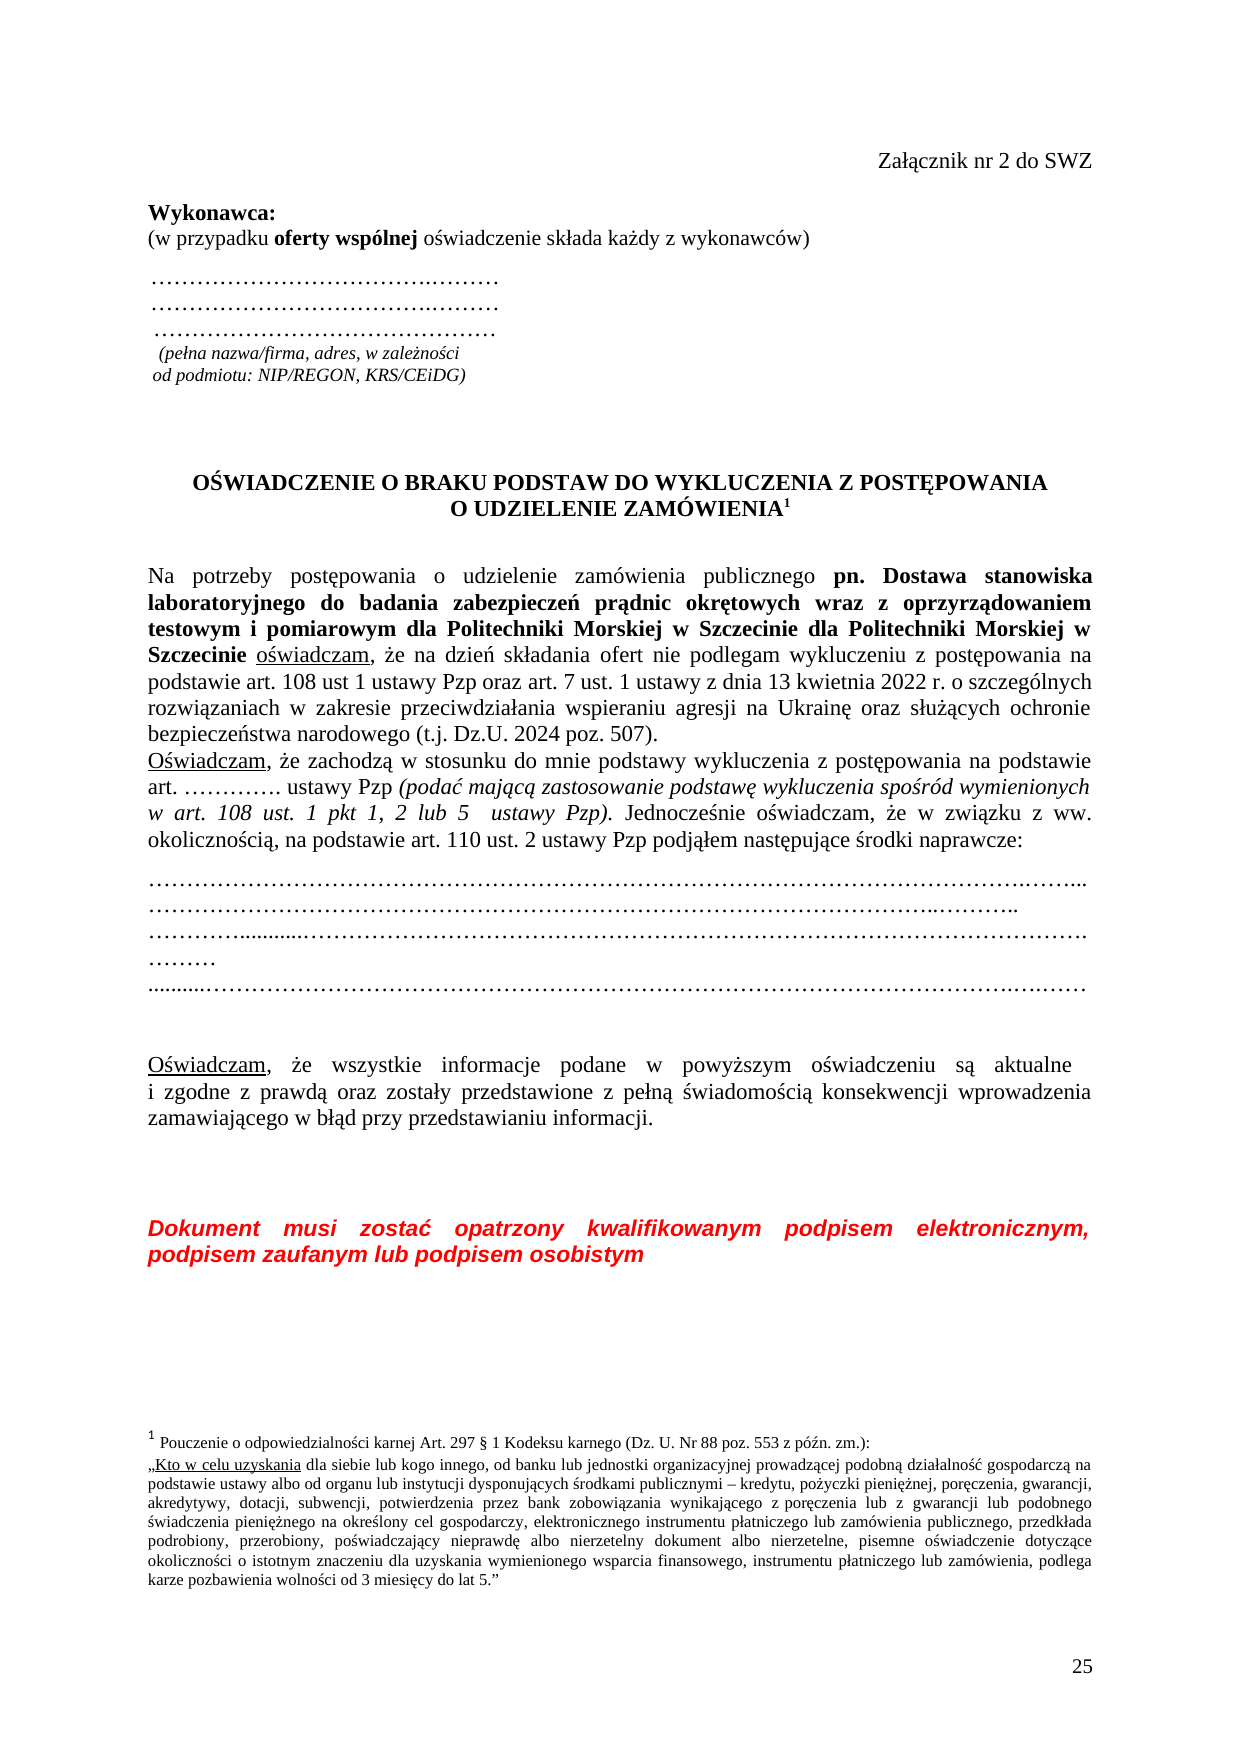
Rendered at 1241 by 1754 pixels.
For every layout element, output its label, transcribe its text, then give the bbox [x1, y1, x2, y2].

text Na potrzeby postępowania o udzielenie zamówienia publicznego pn. Dostawa stanowiska laboratoryjnego do badania zabezpieczeń prądnic okrętowych wraz z oprzyrządowaniem testowym i pomiarowym dla Politechniki Morskiej w Szczecinie dla Politechniki Morskiej w Szczecinie oświadczam, że na dzień składania ofert nie podlegam wykluczeniu z postępowania na podstawie art. 108 ust 1 ustawy Pzp oraz art. 7 ust. 1 ustawy z dnia 13 kwietnia 2022 r. o szczególnych rozwiązaniach w zakresie przeciwdziałania wspieraniu agresji na Ukrainę oraz służących ochronie bezpieczeństwa narodowego (t.j. Dz.U. 2024 poz. 507). [148, 562, 1093, 747]
text Dokument musi zostać opatrzony kwalifikowanym podpisem elektronicznym, podpisem zaufanym lub podpisem osobistym [148, 1215, 1093, 1267]
text ……………………………….……… [148, 263, 502, 289]
text (w przypadku oferty wspólnej oświadczenie składa każdy z wykonawców) [148, 225, 1093, 250]
text Załącznik nr 2 do SWZ [148, 148, 1093, 174]
text ……………………………………… [148, 316, 502, 342]
text OświadczeniE o BRAKU PODSTAW DO WYKLUCZENIA Z POSTĘPOWANIA [148, 469, 1093, 495]
text (pełna nazwa/firma, adres, w zależności [148, 342, 472, 363]
text Wykonawca: [148, 199, 1093, 225]
text Oświadczam, że zachodzą w stosunku do mnie podstawy wykluczenia z postępowania na podstawie art. …………. ustawy Pzp (podać mającą zastosowanie podstawę wykluczenia spośród wymienionych w art. 108 ust. 1 pkt 1, 2 lub 5 ustawy Pzp). Jednocześnie oświadczam, że w związku z ww. okolicznością, na podstawie art. 110 ust. 2 ustawy Pzp podjąłem następujące środki naprawcze: [148, 747, 1093, 852]
text O UDZIELENIE ZAMÓWIENIA1 [148, 495, 1093, 522]
text Oświadczam, że wszystkie informacje podane w powyższym oświadczeniu są aktualne i zgodne z prawdą oraz zostały przedstawione z pełną świadomością konsekwencji wprowadzenia zamawiającego w błąd przy przedstawianiu informacji. [148, 1052, 1093, 1131]
text …………………………………………………………………………………………..………..…………...........………………………………………………………………………………………….……… [148, 891, 1093, 970]
text „Kto w celu uzyskania dla siebie lub kogo innego, od banku lub jednostki organizacyjnej prowadzącej podobną działalność gospodarczą na podstawie ustawy albo od organu lub instytucji dysponujących środkami publicznymi – kredytu, pożyczki pieniężnej, poręczenia, gwarancji, akredytywy, dotacji, subwencji, potwierdzenia przez bank zobowiązania wynikającego z poręczenia lub z gwarancji lub podobnego świadczenia pieniężnego na określony cel gospodarczy, elektronicznego instrumentu płatniczego lub zamówienia publicznego, przedkłada podrobiony, przerobiony, poświadczający nieprawdę albo nierzetelny dokument albo nierzetelne, pisemne oświadczenie dotyczące okoliczności o istotnym znaczeniu dla uzyskania wymienionego wsparcia finansowego, instrumentu płatniczego lub zamówienia, podlega karze pozbawienia wolności od 3 miesięcy do lat 5.” [148, 1454, 1093, 1589]
text ..........…………………………………………………………………………………………….….…… [148, 970, 1093, 1023]
text ……………………………….……… [148, 289, 502, 316]
text od podmiotu: NIP/REGON, KRS/CEiDG) [148, 363, 472, 385]
text 1 Pouczenie o odpowiedzialności karnej Art. 297 § 1 Kodeksu karnego (Dz. U. Nr 88 poz. 553 z późn. zm.): [148, 1426, 1093, 1454]
text …………………………………………………………………………………………………….……... [148, 865, 1093, 891]
